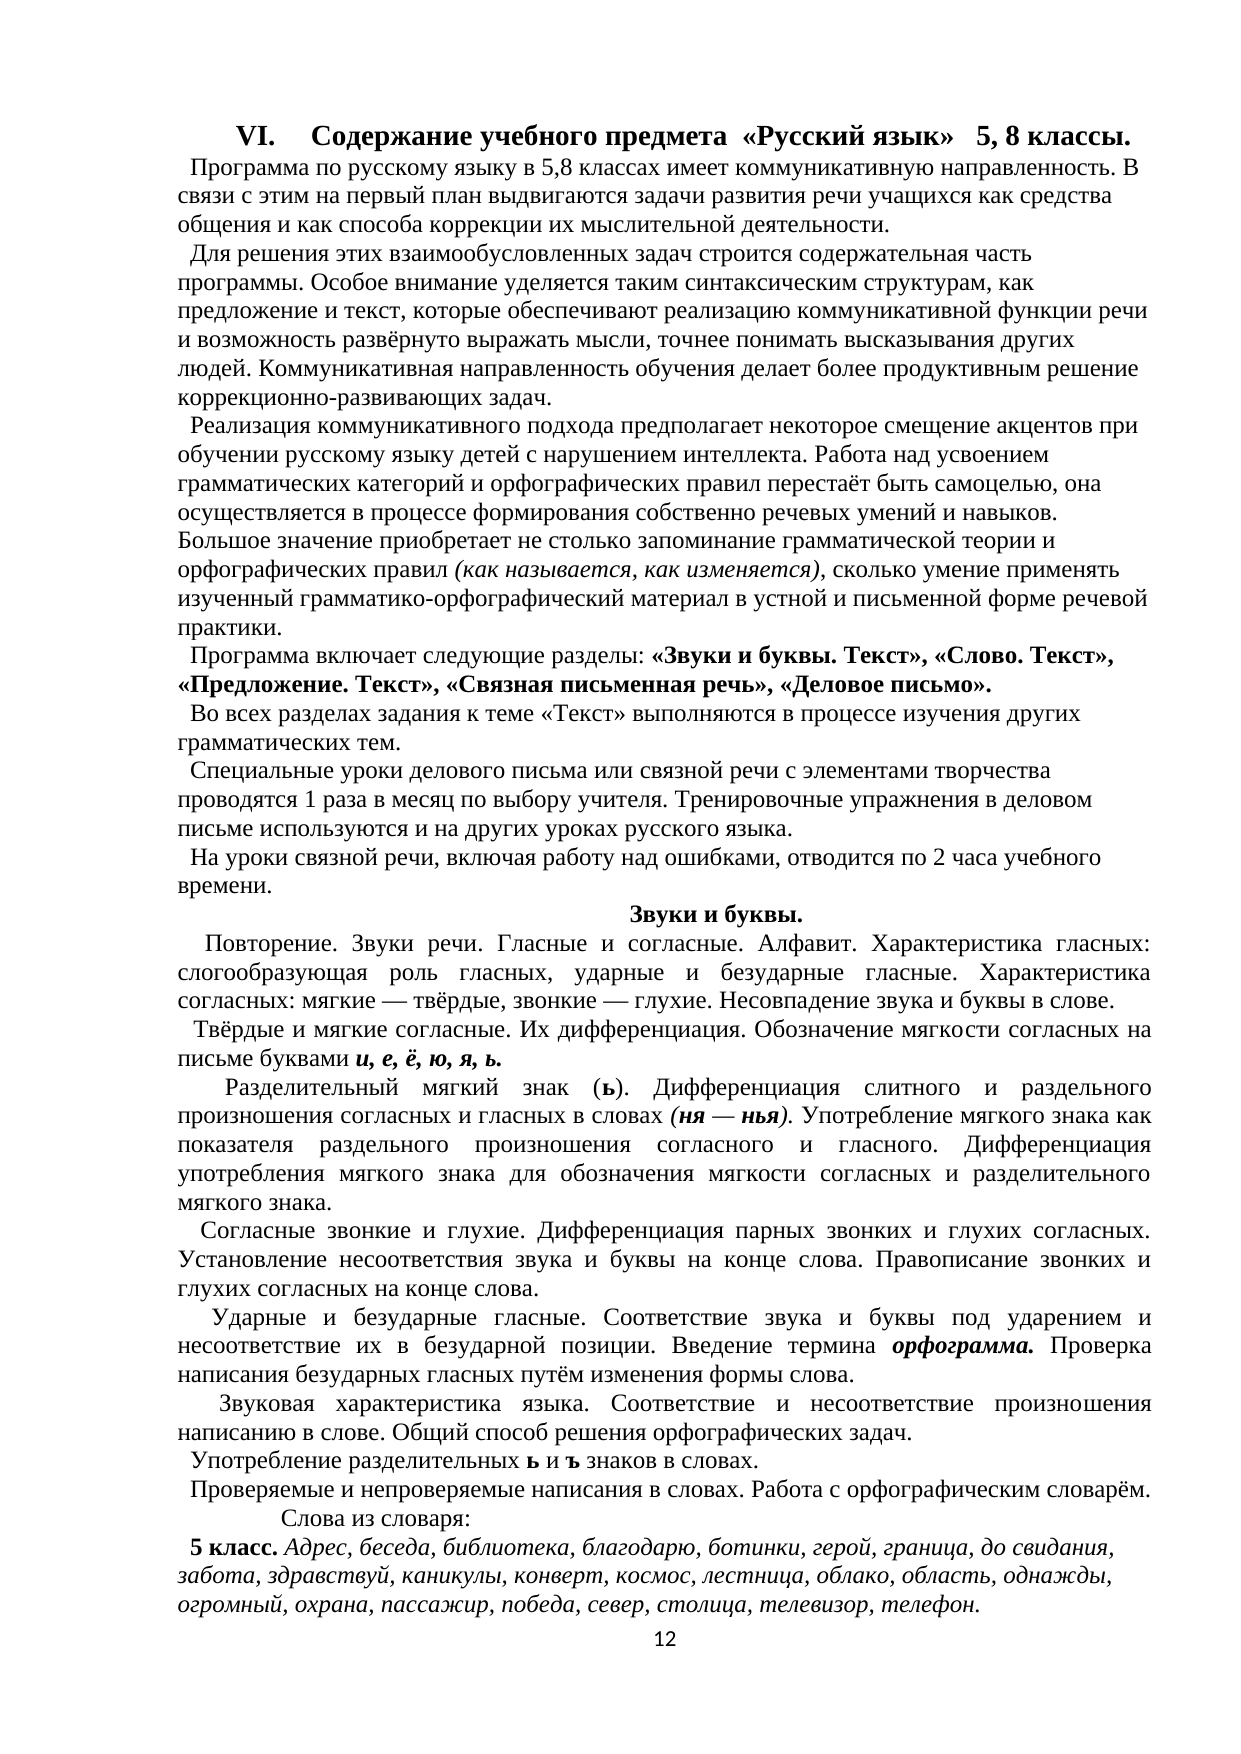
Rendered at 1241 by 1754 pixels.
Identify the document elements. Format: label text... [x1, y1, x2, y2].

text Звуки и буквы. [177, 899, 1152, 928]
text Употребление разделительных ь и ъ знаков в словах. [177, 1445, 1152, 1474]
text Проверяемые и непроверяемые написания в словах. Работа с орфографическим словарём. [177, 1474, 1152, 1503]
text Программа включает следующие разделы: «Звуки и буквы. Текст», «Слово. Текст», «Предложение. Текст», «Связная письменная речь», «Деловое письмо». [177, 640, 1152, 698]
text Согласные звонкие и глухие. Дифференциация парных звонких и глухих согласных. Установление несоответствия звука и буквы на конце слова. Правописание звонких и глухих согласных на конце слова. [177, 1215, 1152, 1302]
text На уроки связной речи, включая работу над ошибками, отводится по 2 часа учебного времени. [177, 842, 1152, 899]
text Программа по русскому языку в 5,8 классах имеет коммуникативную направленность. В связи с этим на первый план выдвигаются задачи развития речи учащихся как средства общения и как способа коррекции их мыслительной деятельности. [177, 152, 1152, 238]
text Для решения этих взаимообусловленных задач строится содержательная часть программы. Особое внимание уделяется таким синтаксическим структурам, как предложение и текст, которые обеспечивают реализацию коммуникативной функции речи и возможность развёрнуто выражать мысли, точнее понимать высказывания других людей. Коммуникативная направленность обучения делает более продуктивным решение коррекционно-развивающих задач. [177, 238, 1152, 410]
text Твёрдые и мягкие согласные. Их дифференциация. Обозначение мягкости согласных на письме буквами и, е, ё, ю, я, ь. [177, 1014, 1152, 1072]
text 5 класс. Адрес, беседа, библиотека, благодарю, ботинки, герой, граница, до свидания, забота, здравствуй, каникулы, конверт, космос, лестница, облако, область, однажды, огромный, охрана, пассажир, победа, север, столица, телевизор, телефон. [177, 1532, 1152, 1618]
text Специальные уроки делового письма или связной речи с элементами творчества проводятся 1 раза в месяц по выбору учителя. Тренировочные упражнения в деловом письме используются и на других уроках русского языка. [177, 755, 1152, 842]
text Ударные и безударные гласные. Соответствие звука и буквы под ударением и несоответствие их в безударной позиции. Введение термина орфограмма. Проверка написания безударных гласных путём изменения формы слова. [177, 1302, 1152, 1388]
text Слова из словаря: [177, 1503, 1152, 1532]
text Реализация коммуникативного подхода предполагает некоторое смещение акцентов при обучении русскому языку детей с нарушением интеллекта. Работа над усвоением грамматических категорий и орфографических правил перестаёт быть самоцелью, она осуществляется в процессе формирования собственно речевых умений и навыков. Большое значение приобретает не столько запоминание грамматической теории и орфографических правил (как называется, как изменяется), сколько умение применять изученный грамматико-орфографический материал в устной и письменной форме речевой практики. [177, 410, 1152, 640]
text Во всех разделах задания к теме «Текст» выполняются в процессе изучения других грамматических тем. [177, 698, 1152, 755]
list Содержание учебного предмета «Русский язык» 5, 8 классы. [215, 118, 1152, 152]
text Разделительный мягкий знак (ь). Дифференциация слитного и раздельного произношения согласных и гласных в словах (ня — нья). Употребление мягкого знака как показателя раздельного произношения согласного и гласного. Дифференциация употребления мягкого знака для обозначения мягкости согласных и разделительного мягкого знака. [177, 1072, 1152, 1215]
text Повторение. Звуки речи. Гласные и согласные. Алфавит. Характеристика гласных: слогообразующая роль гласных, ударные и безударные гласные. Характеристика согласных: мягкие — твёрдые, звонкие — глухие. Несовпадение звука и буквы в слове. [177, 928, 1152, 1014]
text Звуковая характеристика языка. Соответствие и несоответствие произношения написанию в слове. Общий способ решения орфографических задач. [177, 1388, 1152, 1445]
